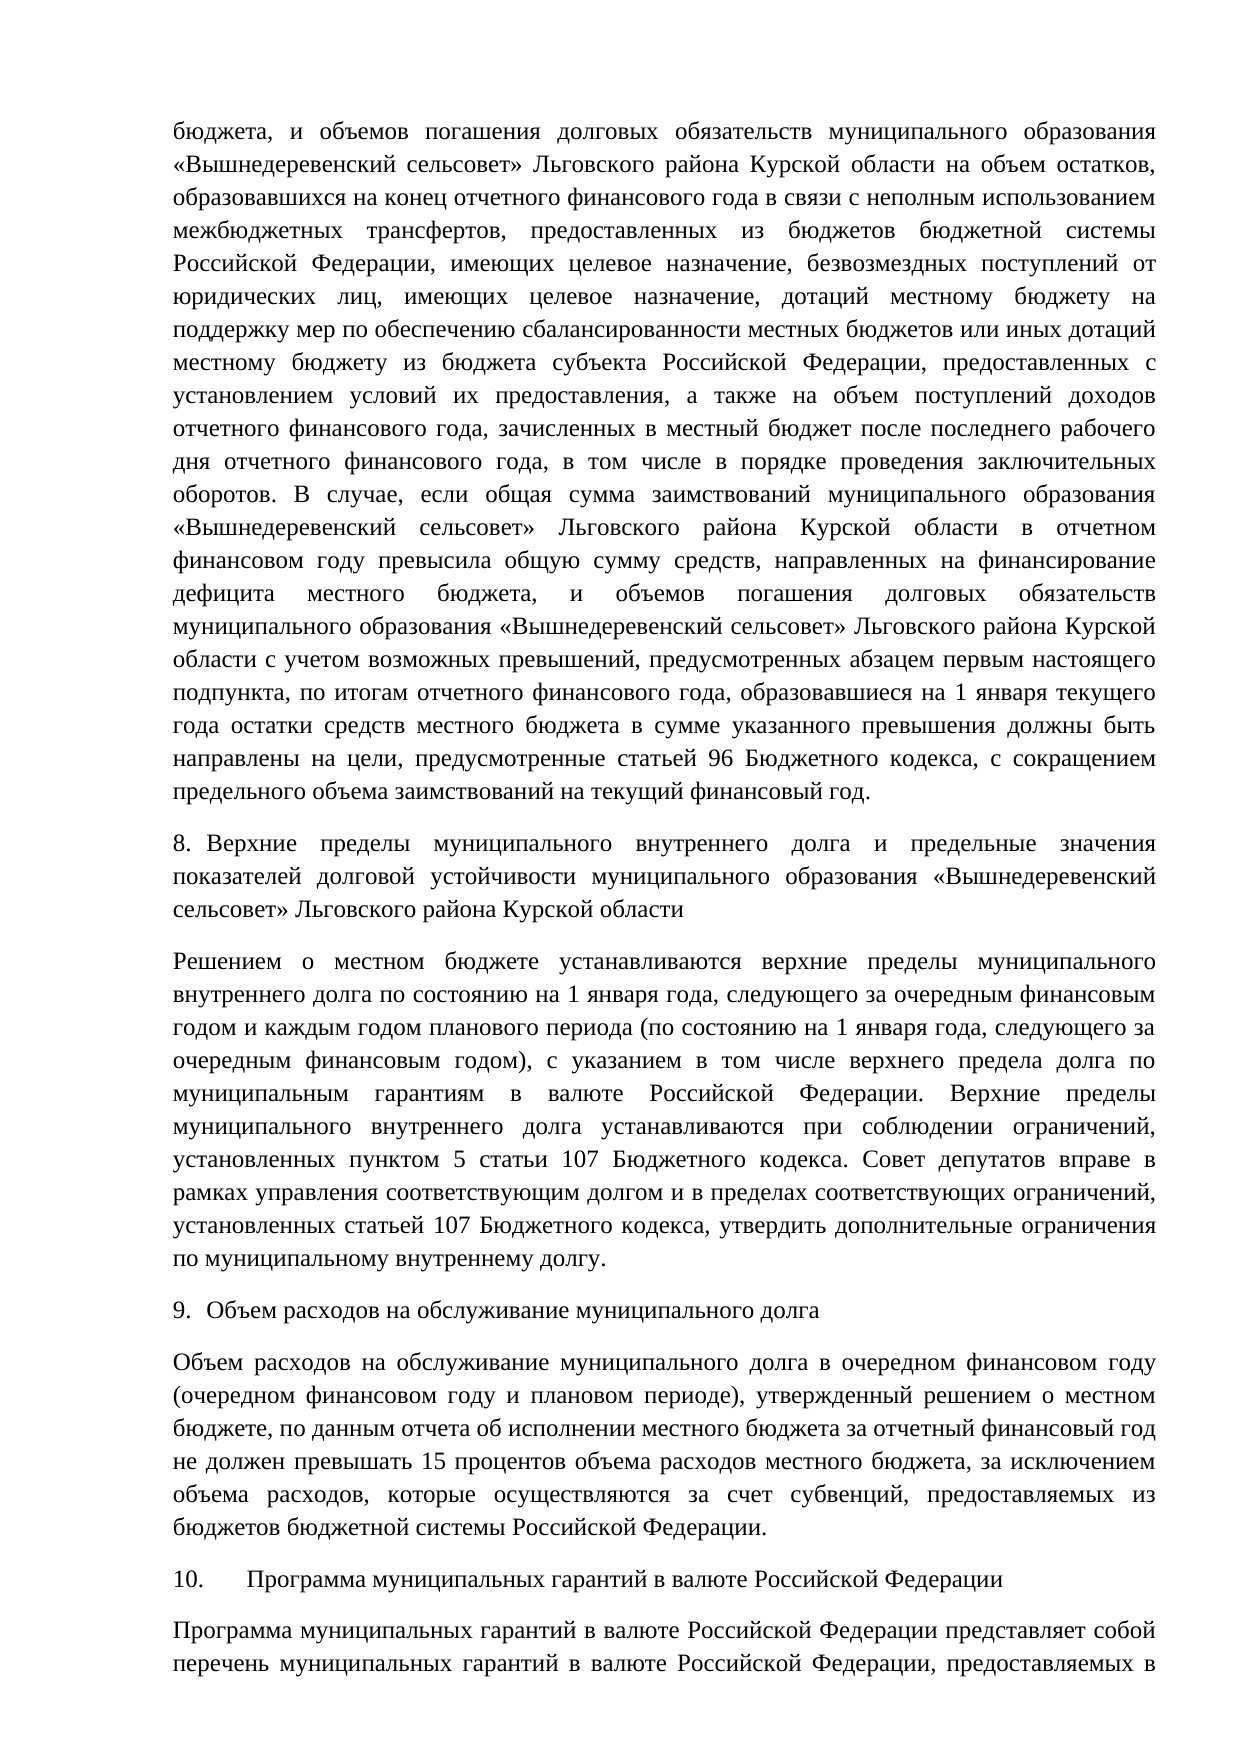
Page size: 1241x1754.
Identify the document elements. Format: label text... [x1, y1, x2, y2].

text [173, 1615, 1157, 1677]
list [173, 116, 1157, 805]
list Верхние пределы муниципального внутреннего долга и предельные значения показателей долговой устойчивости муниципального образования «Вышнедеревенский сельсовет» Льговского района Курской области [173, 828, 1157, 923]
list Объем расходов на обслуживание муниципального долга [173, 1295, 1157, 1324]
text Объем расходов на обслуживание муниципального долга в очередном финансовом году (очередном финансовом году и плановом периоде), утвержденный решением о местном бюджете, по данным отчета об исполнении местного бюджета за отчетный финансовый год не должен превышать 15 процентов объема расходов местного бюджета, за исключением объема расходов, которые осуществляются за счет субвенций, предоставляемых из бюджетов бюджетной системы Российской Федерации. [173, 1347, 1157, 1541]
text Решением о местном бюджете устанавливаются верхние пределы муниципального внутреннего долга по состоянию на 1 января года, следующего за очередным финансовым годом и каждым годом планового периода (по состоянию на 1 января года, следующего за очередным финансовым годом), с указанием в том числе верхнего предела долга по муниципальным гарантиям в валюте Российской Федерации. Верхние пределы муниципального внутреннего долга устанавливаются при соблюдении ограничений, установленных пунктом 5 статьи 107 Бюджетного кодекса. Совет депутатов вправе в рамках управления соответствующим долгом и в пределах соответствующих ограничений, установленных статьей 107 Бюджетного кодекса, утвердить дополнительные ограничения по муниципальному внутреннему долгу. [173, 946, 1157, 1272]
list Программа муниципальных гарантий в валюте Российской Федерации [173, 1564, 1157, 1592]
